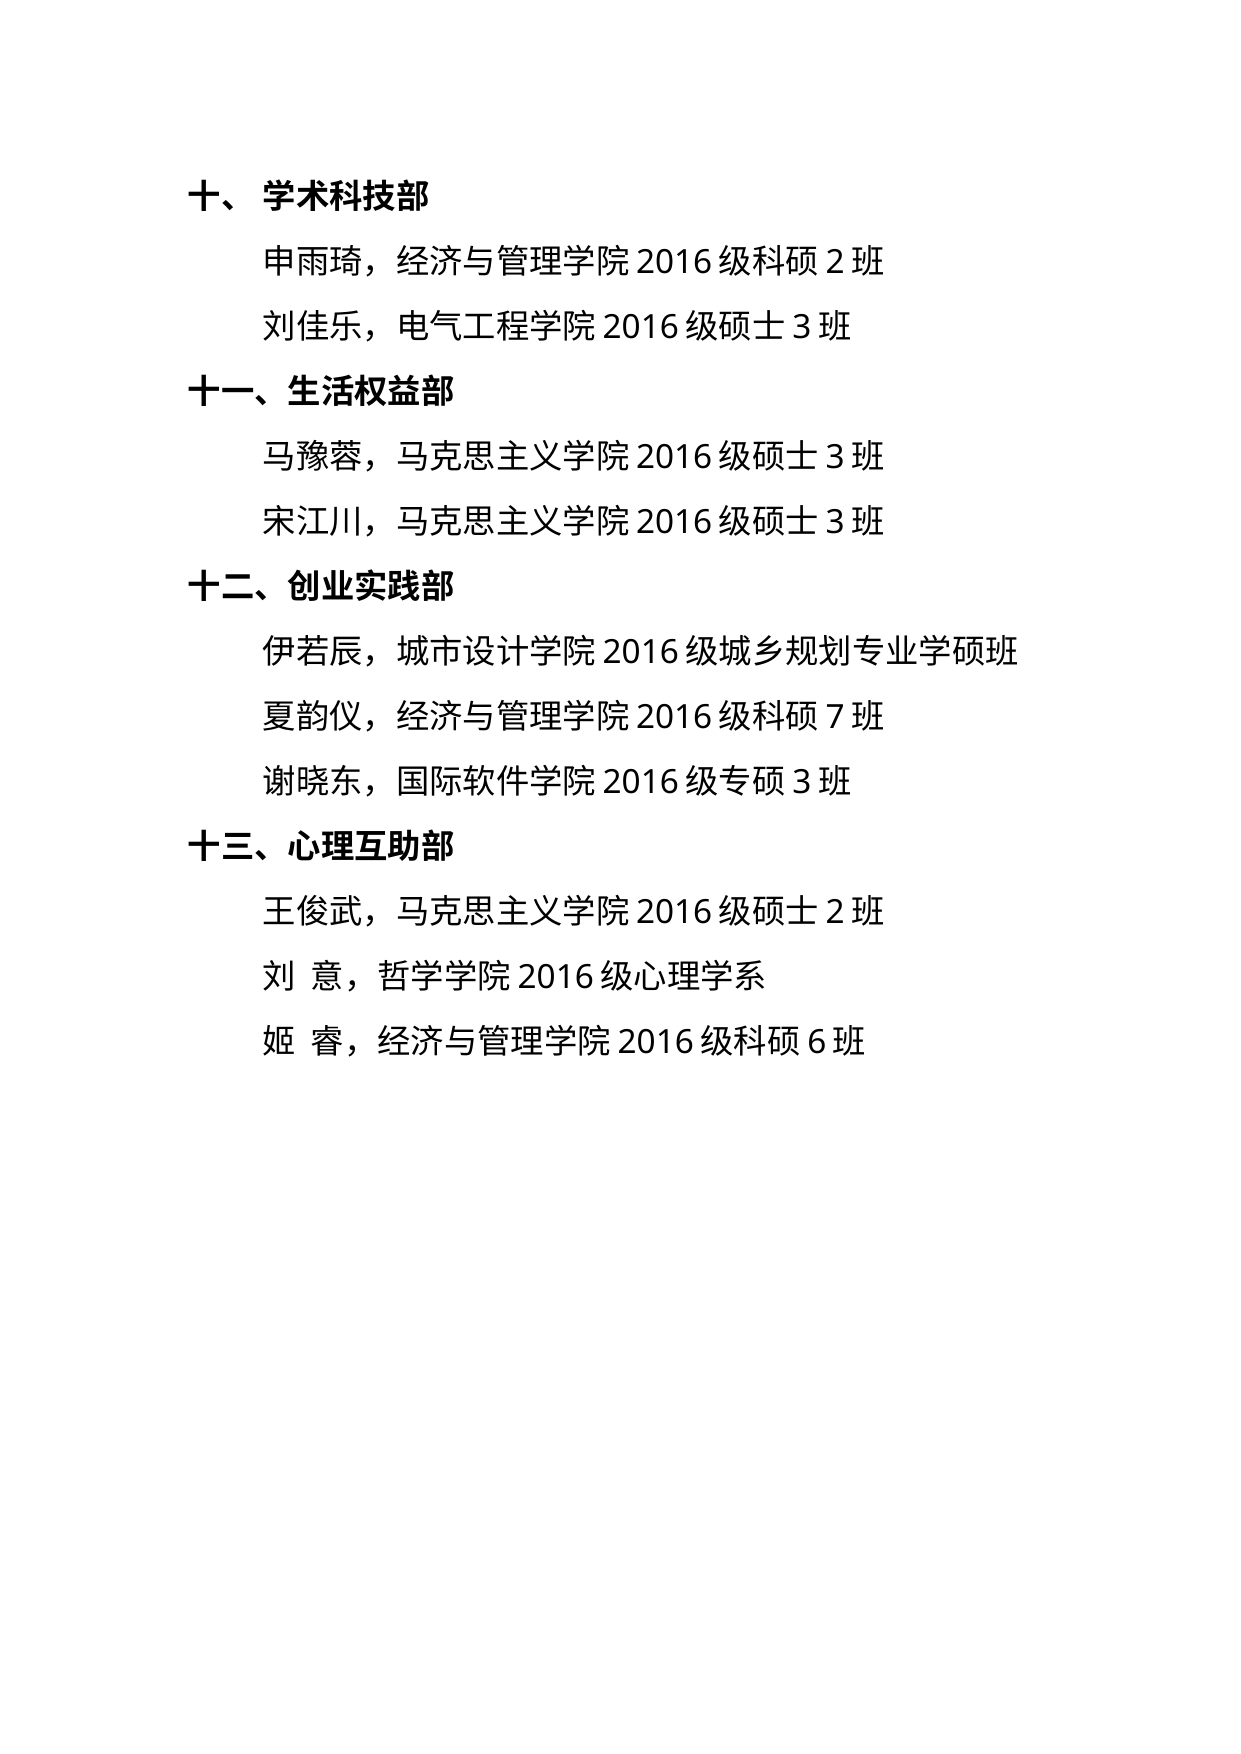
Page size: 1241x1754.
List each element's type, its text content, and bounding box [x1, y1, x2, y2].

list 姬 睿，经济与管理学院2016级科硕6班 [262, 1007, 1053, 1072]
list 申雨琦，经济与管理学院2016级科硕2班 [262, 227, 1053, 292]
list 刘 意，哲学学院2016级心理学系 [262, 942, 1053, 1007]
text 十一、生活权益部 [187, 357, 1053, 422]
list 马豫蓉，马克思主义学院2016级硕士3班 [262, 422, 1053, 487]
list 刘佳乐，电气工程学院2016级硕士3班 [262, 292, 1053, 357]
list 夏韵仪，经济与管理学院2016级科硕7班 [262, 682, 1053, 747]
text 十三、心理互助部 [187, 812, 1053, 877]
text 十二、创业实践部 [187, 552, 1053, 617]
list 宋江川，马克思主义学院2016级硕士3班 [262, 487, 1053, 552]
list 王俊武，马克思主义学院2016级硕士2班 [262, 877, 1053, 942]
list 学术科技部 [187, 162, 1053, 227]
list 伊若辰，城市设计学院2016级城乡规划专业学硕班 [262, 617, 1053, 682]
list 谢晓东，国际软件学院2016级专硕3班 [262, 747, 1053, 812]
